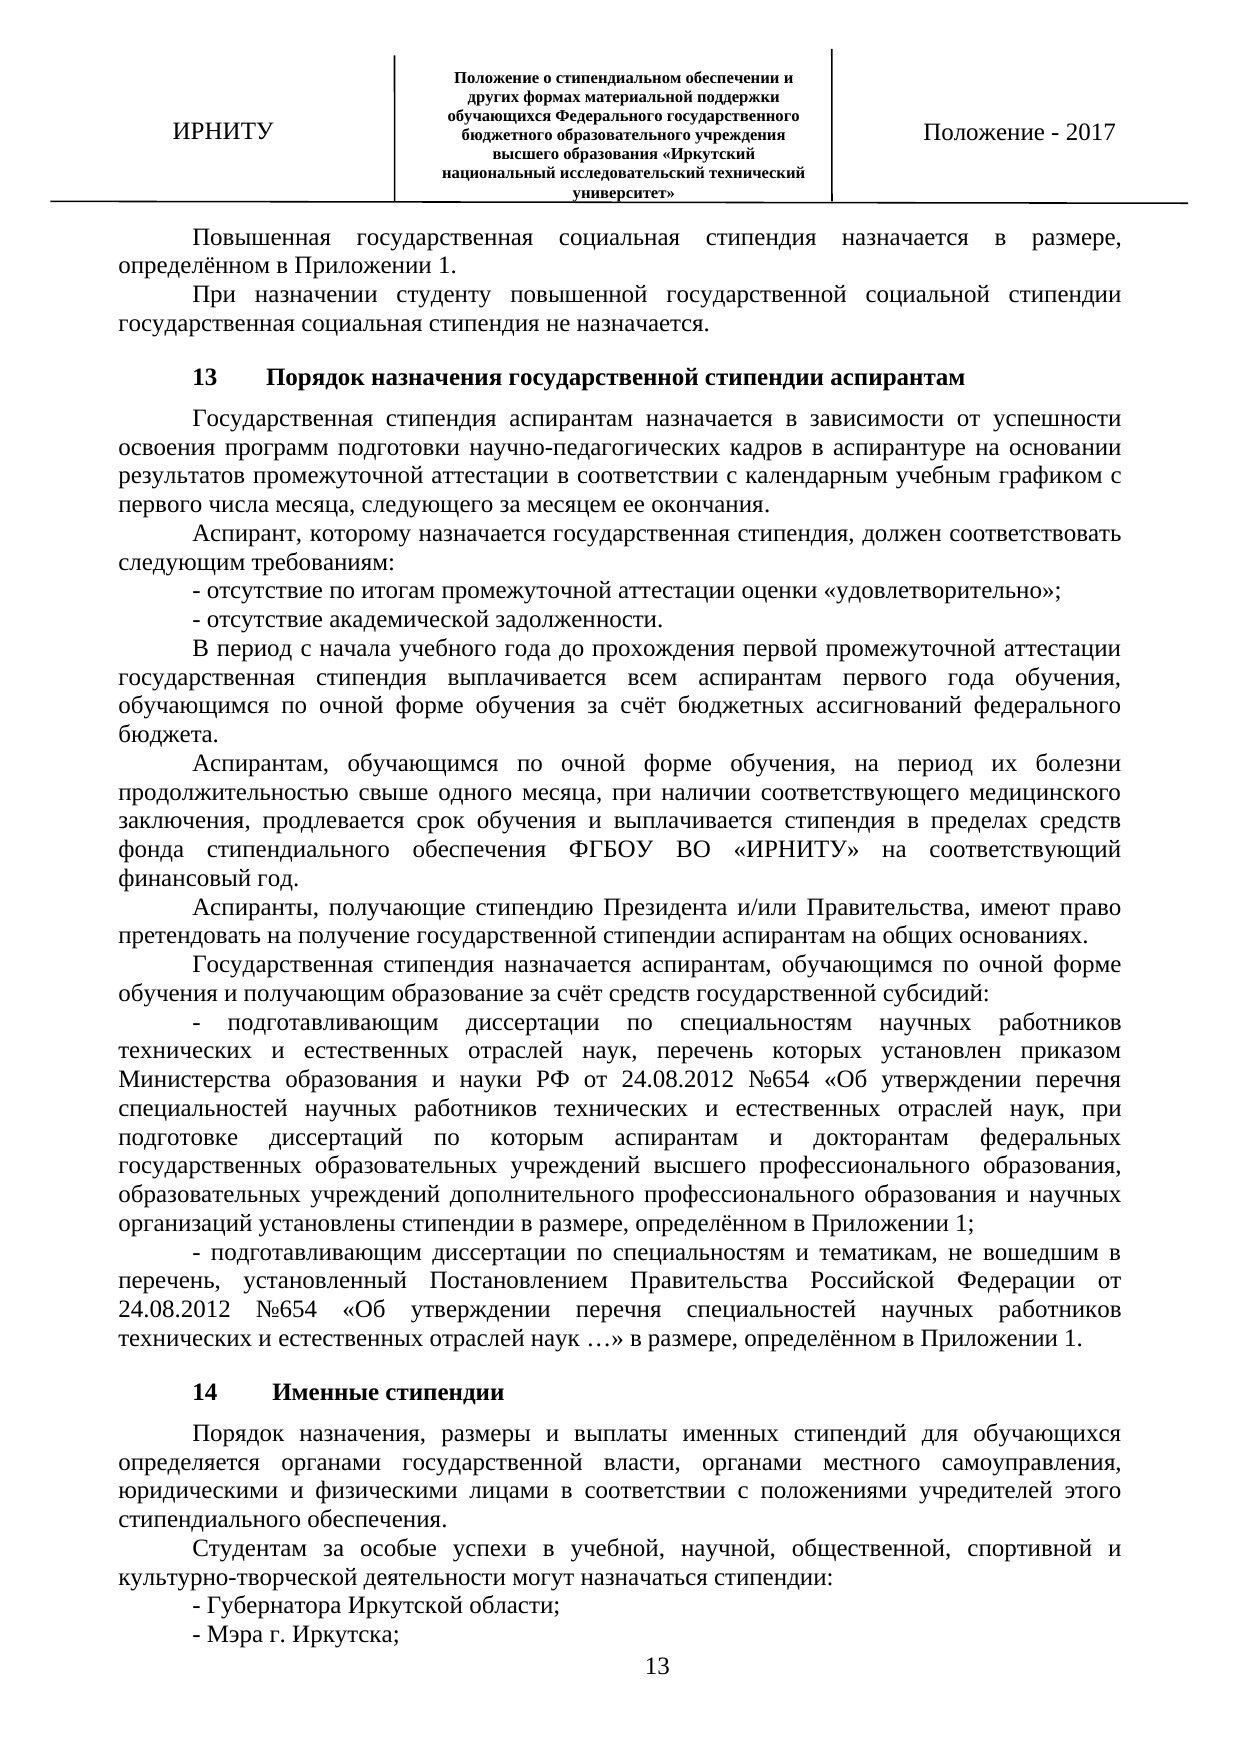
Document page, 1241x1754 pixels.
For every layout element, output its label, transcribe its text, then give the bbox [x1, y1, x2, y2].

text Аспиранты, получающие стипендию Президента и/или Правительства, имеют право претендовать на получение государственной стипендии аспирантам на общих основаниях. [118, 892, 1122, 949]
text Государственная стипендия аспирантам назначается в зависимости от успешности освоения программ подготовки научно-педагогических кадров в аспирантуре на основании результатов промежуточной аттестации в соответствии с календарным учебным графиком с первого числа месяца, следующего за месяцем ее окончания. [118, 403, 1122, 518]
subtitle Порядок назначения государственной стипендии аспирантам [118, 362, 1122, 390]
text - подготавливающим диссертации по специальностям научных работников технических и естественных отраслей наук, перечень которых установлен приказом Министерства образования и науки РФ от 24.08.2012 №654 «Об утверждении перечня специальностей научных работников технических и естественных отраслей наук, при подготовке диссертаций по которым аспирантам и докторантам федеральных государственных образовательных учреждений высшего профессионального образования, образовательных учреждений дополнительного профессионального образования и научных организаций установлены стипендии в размере, определённом в Приложении 1; [118, 1007, 1122, 1237]
text - Губернатора Иркутской области; [118, 1590, 1122, 1619]
text Аспирантам, обучающимся по очной форме обучения, на период их болезни продолжительностью свыше одного месяца, при наличии соответствующего медицинского заключения, продлевается срок обучения и выплачивается стипендия в пределах средств фонда стипендиального обеспечения ФГБОУ ВО «ИРНИТУ» на соответствующий финансовый год. [118, 748, 1122, 892]
text При назначении студенту повышенной государственной социальной стипендии государственная социальная стипендия не назначается. [118, 279, 1122, 337]
text Государственная стипендия назначается аспирантам, обучающимся по очной форме обучения и получающим образование за счёт средств государственной субсидий: [118, 949, 1122, 1007]
text Повышенная государственная социальная стипендия назначается в размере, определённом в Приложении 1. [118, 222, 1122, 279]
subtitle Именные стипендии [118, 1377, 1122, 1405]
text Студентам за особые успехи в учебной, научной, общественной, спортивной и культурно-творческой деятельности могут назначаться стипендии: [118, 1533, 1122, 1590]
text - Мэра г. Иркутска; [118, 1619, 1122, 1648]
text Аспирант, которому назначается государственная стипендия, должен соответствовать следующим требованиям: [118, 518, 1122, 575]
text - отсутствие академической задолженности. [118, 604, 1122, 633]
text Порядок назначения, размеры и выплаты именных стипендий для обучающихся определяется органами государственной власти, органами местного самоуправления, юридическими и физическими лицами в соответствии с положениями учредителей этого стипендиального обеспечения. [118, 1418, 1122, 1533]
text - подготавливающим диссертации по специальностям и тематикам, не вошедшим в перечень, установленный Постановлением Правительства Российской Федерации от 24.08.2012 №654 «Об утверждении перечня специальностей научных работников технических и естественных отраслей наук …» в размере, определённом в Приложении 1. [118, 1237, 1122, 1352]
text В период с начала учебного года до прохождения первой промежуточной аттестации государственная стипендия выплачивается всем аспирантам первого года обучения, обучающимся по очной форме обучения за счёт бюджетных ассигнований федерального бюджета. [118, 633, 1122, 748]
text - отсутствие по итогам промежуточной аттестации оценки «удовлетворительно»; [118, 575, 1122, 604]
